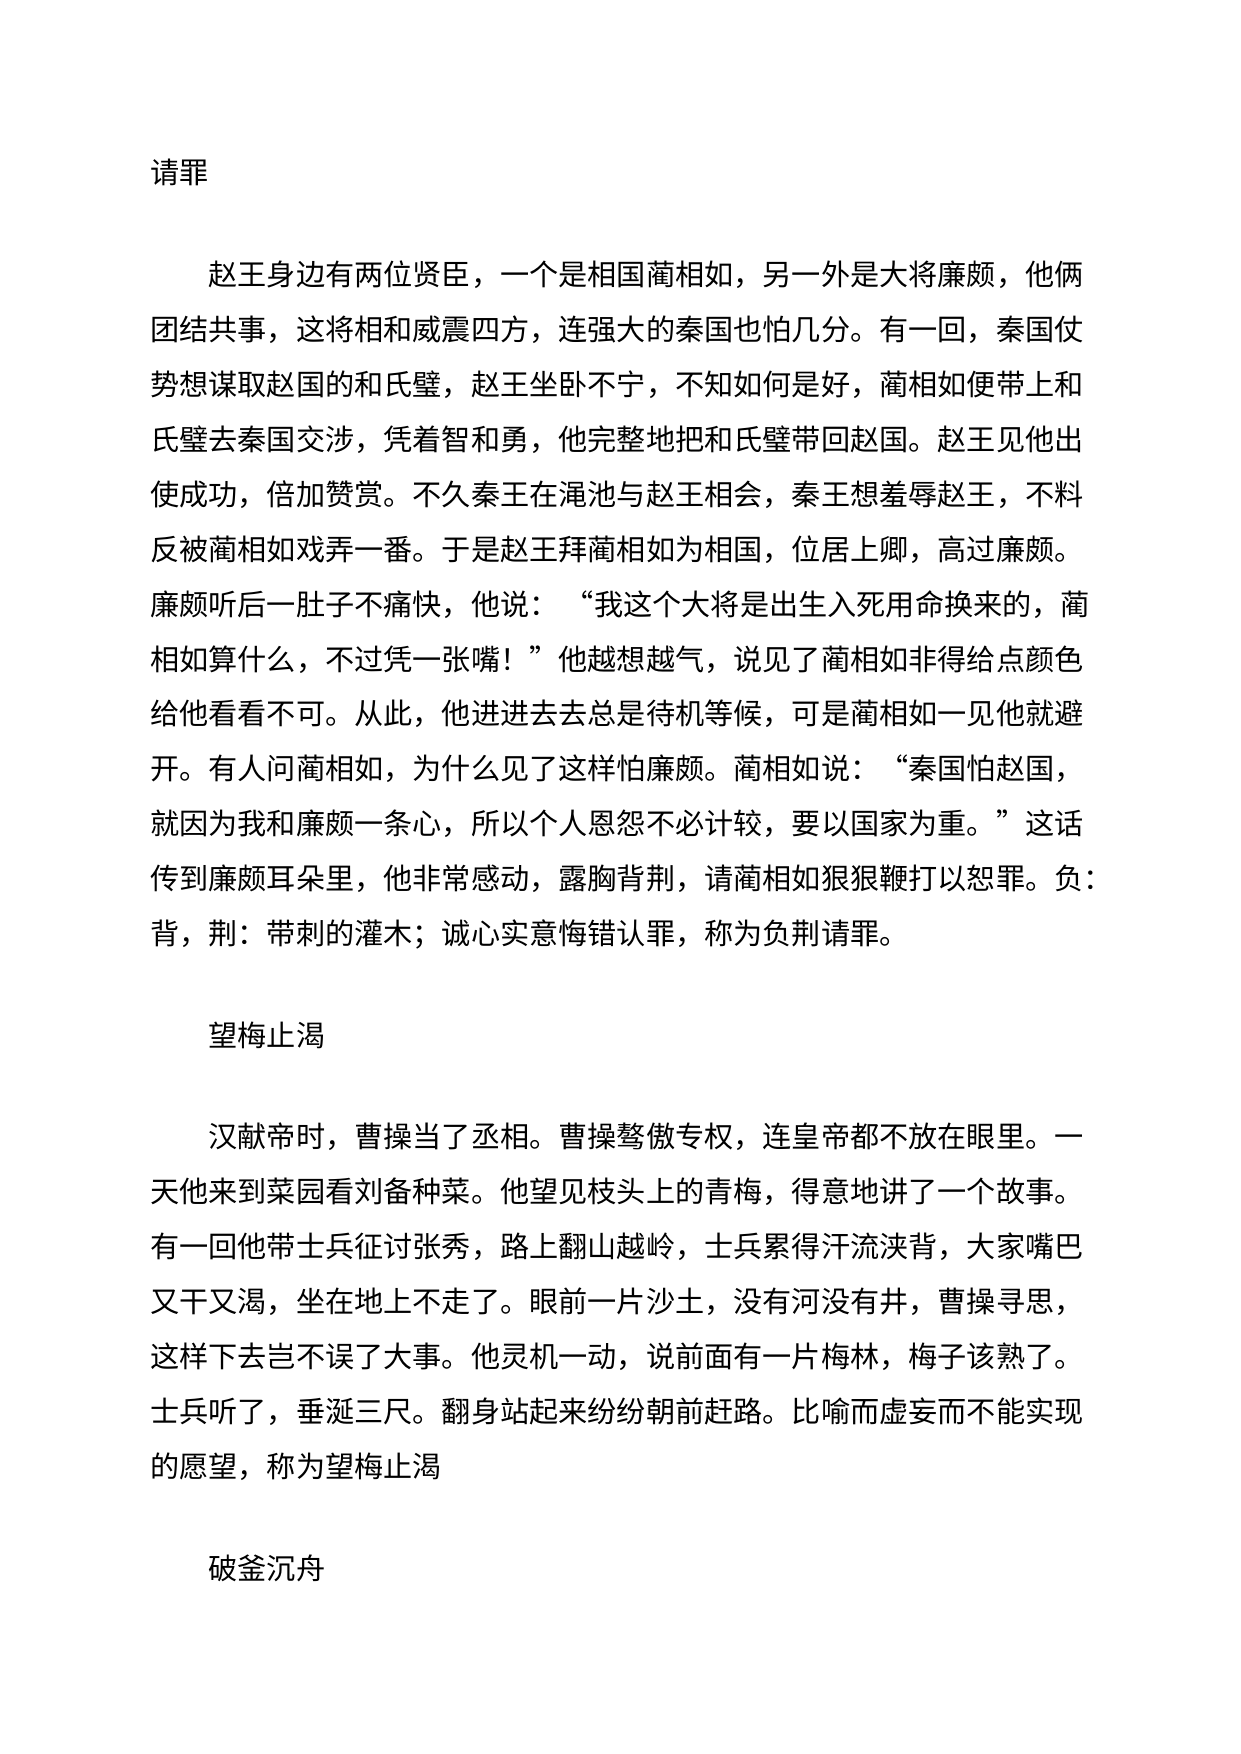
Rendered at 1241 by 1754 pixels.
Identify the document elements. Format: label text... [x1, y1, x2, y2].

text 破釜沉舟 [150, 1545, 1090, 1587]
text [150, 150, 1090, 192]
text 汉献帝时，曹操当了丞相。曹操骜傲专权，连皇帝都不放在眼里。一天他来到菜园看刘备种菜。他望见枝头上的青梅，得意地讲了一个故事。有一回他带士兵征讨张秀，路上翻山越岭，士兵累得汗流浃背，大家嘴巴又干又渴，坐在地上不走了。眼前一片沙土，没有河没有井，曹操寻思，这样下去岂不误了大事。他灵机一动，说前面有一片梅林，梅子该熟了。士兵听了，垂涎三尺。翻身站起来纷纷朝前赶路。比喻而虚妄而不能实现的愿望，称为望梅止渴 [150, 1114, 1090, 1486]
text 赵王身边有两位贤臣，一个是相国蔺相如，另一外是大将廉颇，他俩团结共事，这将相和威震四方，连强大的秦国也怕几分。有一回，秦国仗势想谋取赵国的和氏璧，赵王坐卧不宁，不知如何是好，蔺相如便带上和氏璧去秦国交涉，凭着智和勇，他完整地把和氏璧带回赵国。赵王见他出使成功，倍加赞赏。不久秦王在渑池与赵王相会，秦王想羞辱赵王，不料反被蔺相如戏弄一番。于是赵王拜蔺相如为相国，位居上卿，高过廉颇。廉颇听后一肚子不痛快，他说： “我这个大将是出生入死用命换来的，蔺相如算什么，不过凭一张嘴！”他越想越气，说见了蔺相如非得给点颜色给他看看不可。从此，他进进去去总是待机等候，可是蔺相如一见他就避开。有人问蔺相如，为什么见了这样怕廉颇。蔺相如说：“秦国怕赵国，就因为我和廉颇一条心，所以个人恩怨不必计较，要以国家为重。”这话传到廉颇耳朵里，他非常感动，露胸背荆，请蔺相如狠狠鞭打以恕罪。负：背，荆：带刺的灌木；诚心实意悔错认罪，称为负荆请罪。 [150, 252, 1090, 953]
text 望梅止渴 [150, 1012, 1090, 1054]
